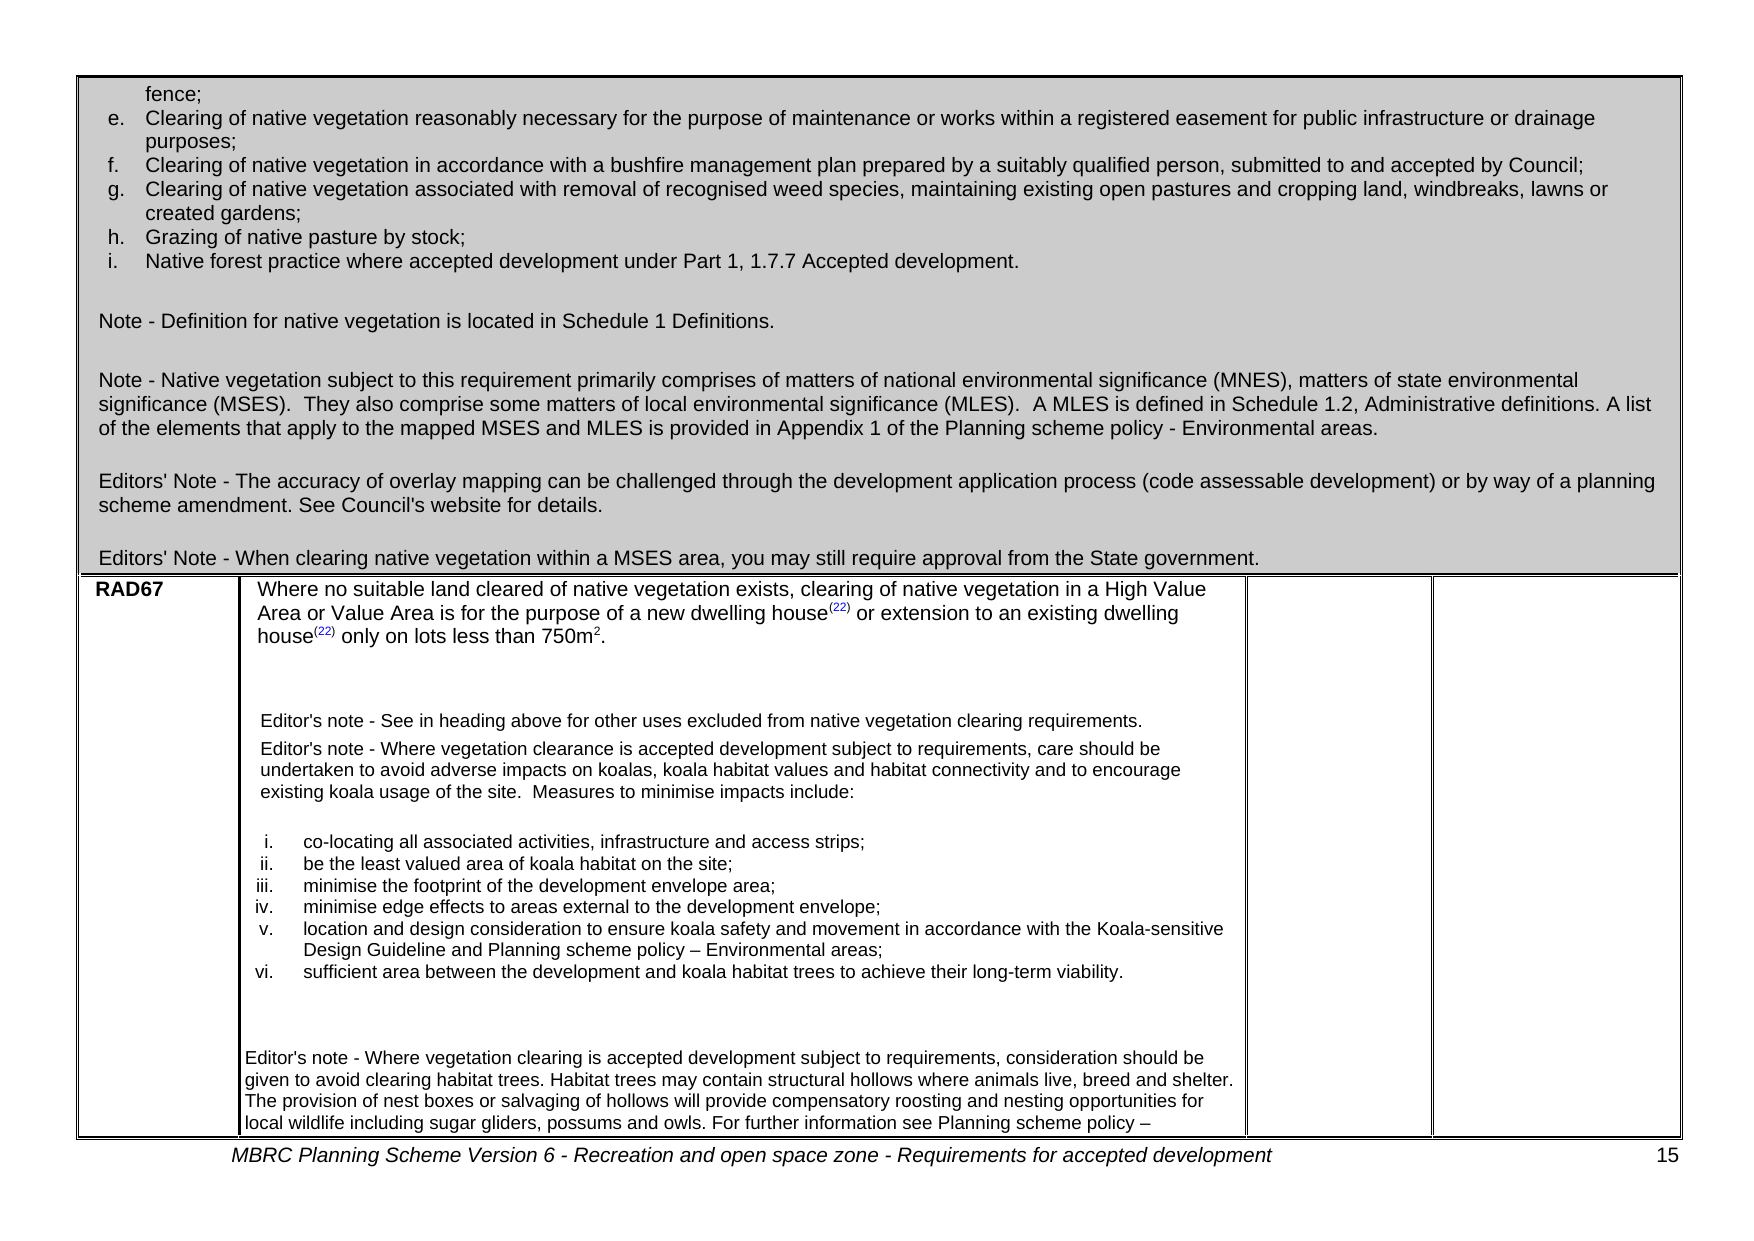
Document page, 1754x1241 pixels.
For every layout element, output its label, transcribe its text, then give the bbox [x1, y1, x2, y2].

table_cell [1433, 573, 1680, 1136]
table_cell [239, 577, 1246, 1136]
table_cell RAD67 [79, 573, 239, 1136]
table_cell [1246, 577, 1432, 1136]
